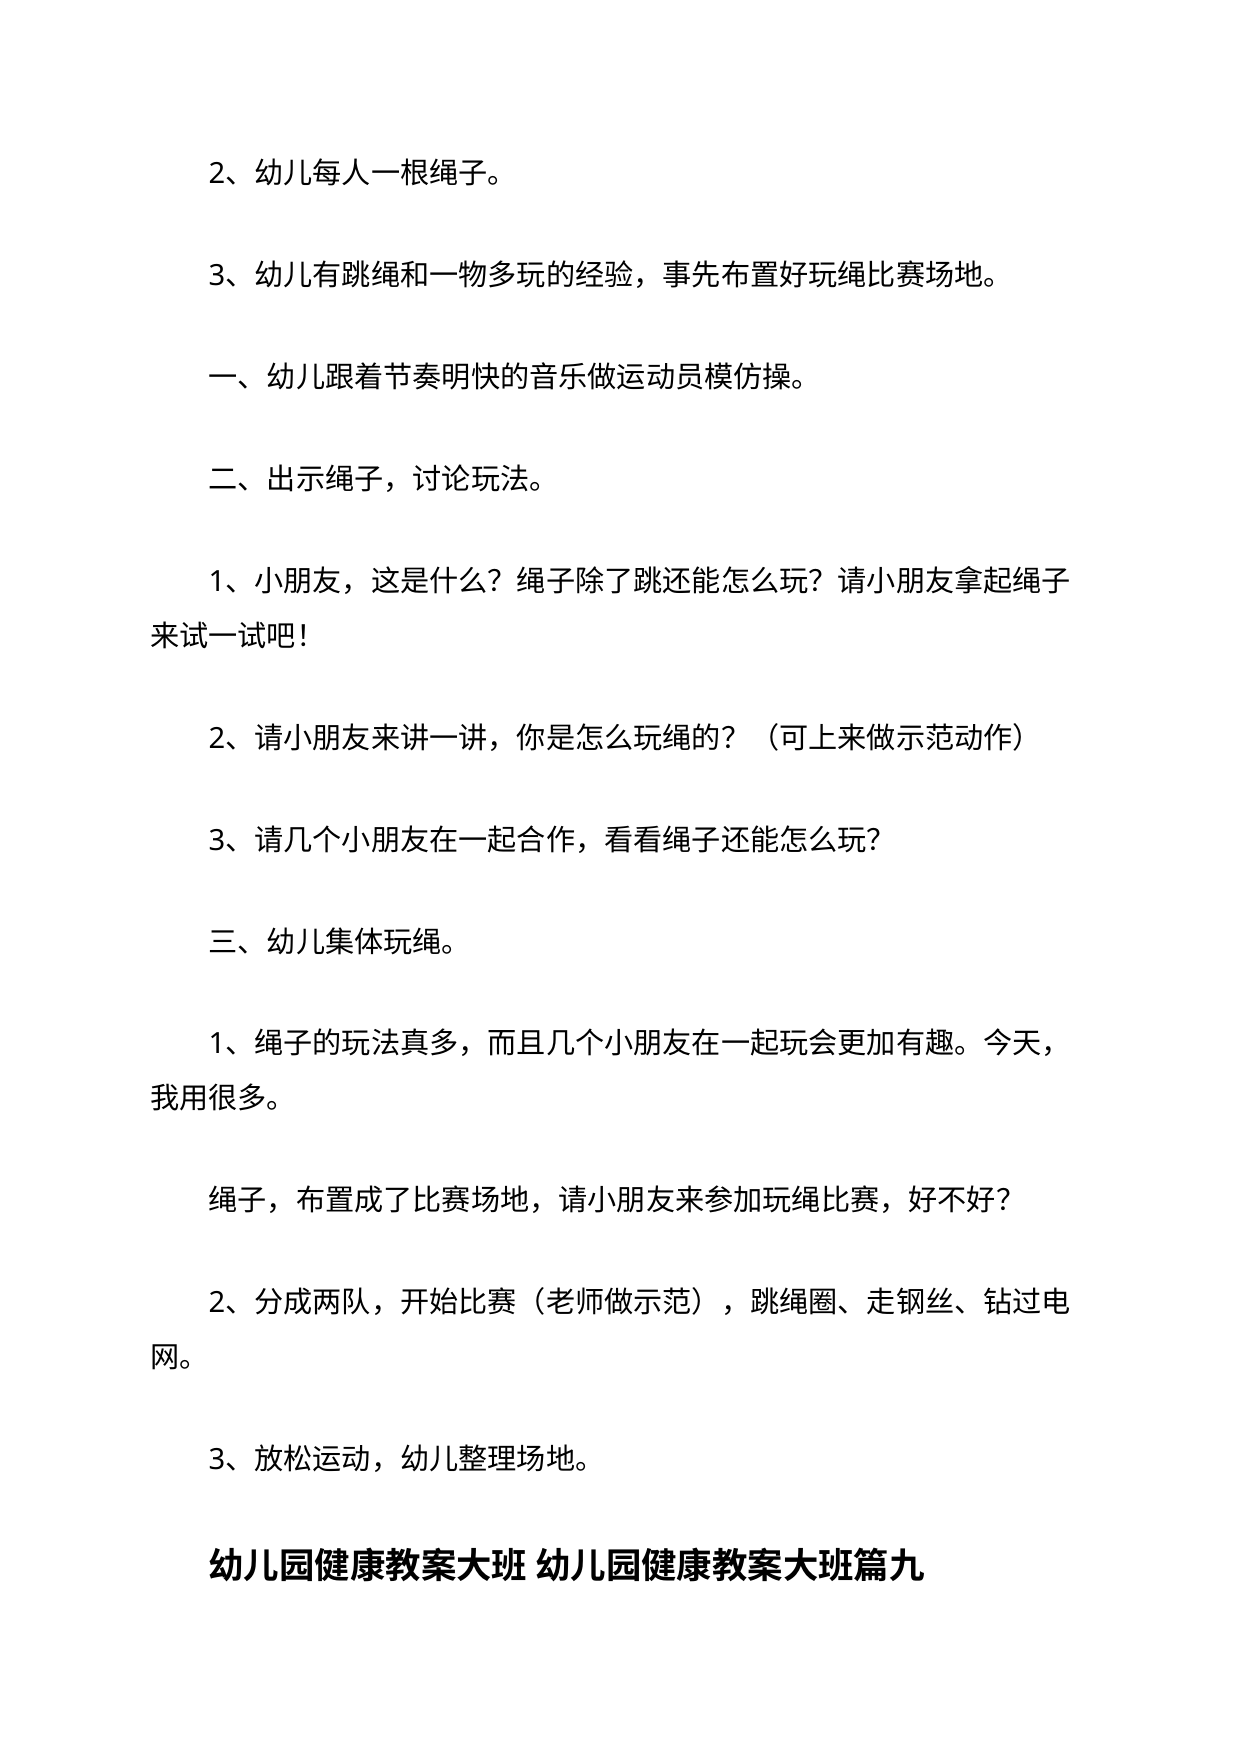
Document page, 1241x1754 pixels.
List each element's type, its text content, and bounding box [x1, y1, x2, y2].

text 一、幼儿跟着节奏明快的音乐做运动员模仿操。 [150, 354, 1090, 396]
text 3、放松运动，幼儿整理场地。 [150, 1435, 1090, 1478]
text 二、出示绳子，讨论玩法。 [150, 456, 1090, 498]
text 绳子，布置成了比赛场地，请小朋友来参加玩绳比赛，好不好？ [150, 1177, 1090, 1219]
text 1、绳子的玩法真多，而且几个小朋友在一起玩会更加有趣。今天，我用很多。 [150, 1020, 1090, 1117]
text 3、幼儿有跳绳和一物多玩的经验，事先布置好玩绳比赛场地。 [150, 252, 1090, 294]
text 2、幼儿每人一根绳子。 [150, 150, 1090, 192]
text 3、请几个小朋友在一起合作，看看绳子还能怎么玩？ [150, 816, 1090, 859]
text 幼儿园健康教案大班 幼儿园健康教案大班篇九 [150, 1537, 1090, 1588]
text 三、幼儿集体玩绳。 [150, 918, 1090, 961]
text 1、小朋友，这是什么？绳子除了跳还能怎么玩？请小朋友拿起绳子来试一试吧！ [150, 557, 1090, 655]
text 2、请小朋友来讲一讲，你是怎么玩绳的？（可上来做示范动作） [150, 714, 1090, 757]
text 2、分成两队，开始比赛（老师做示范），跳绳圈、走钢丝、钻过电网。 [150, 1278, 1090, 1376]
